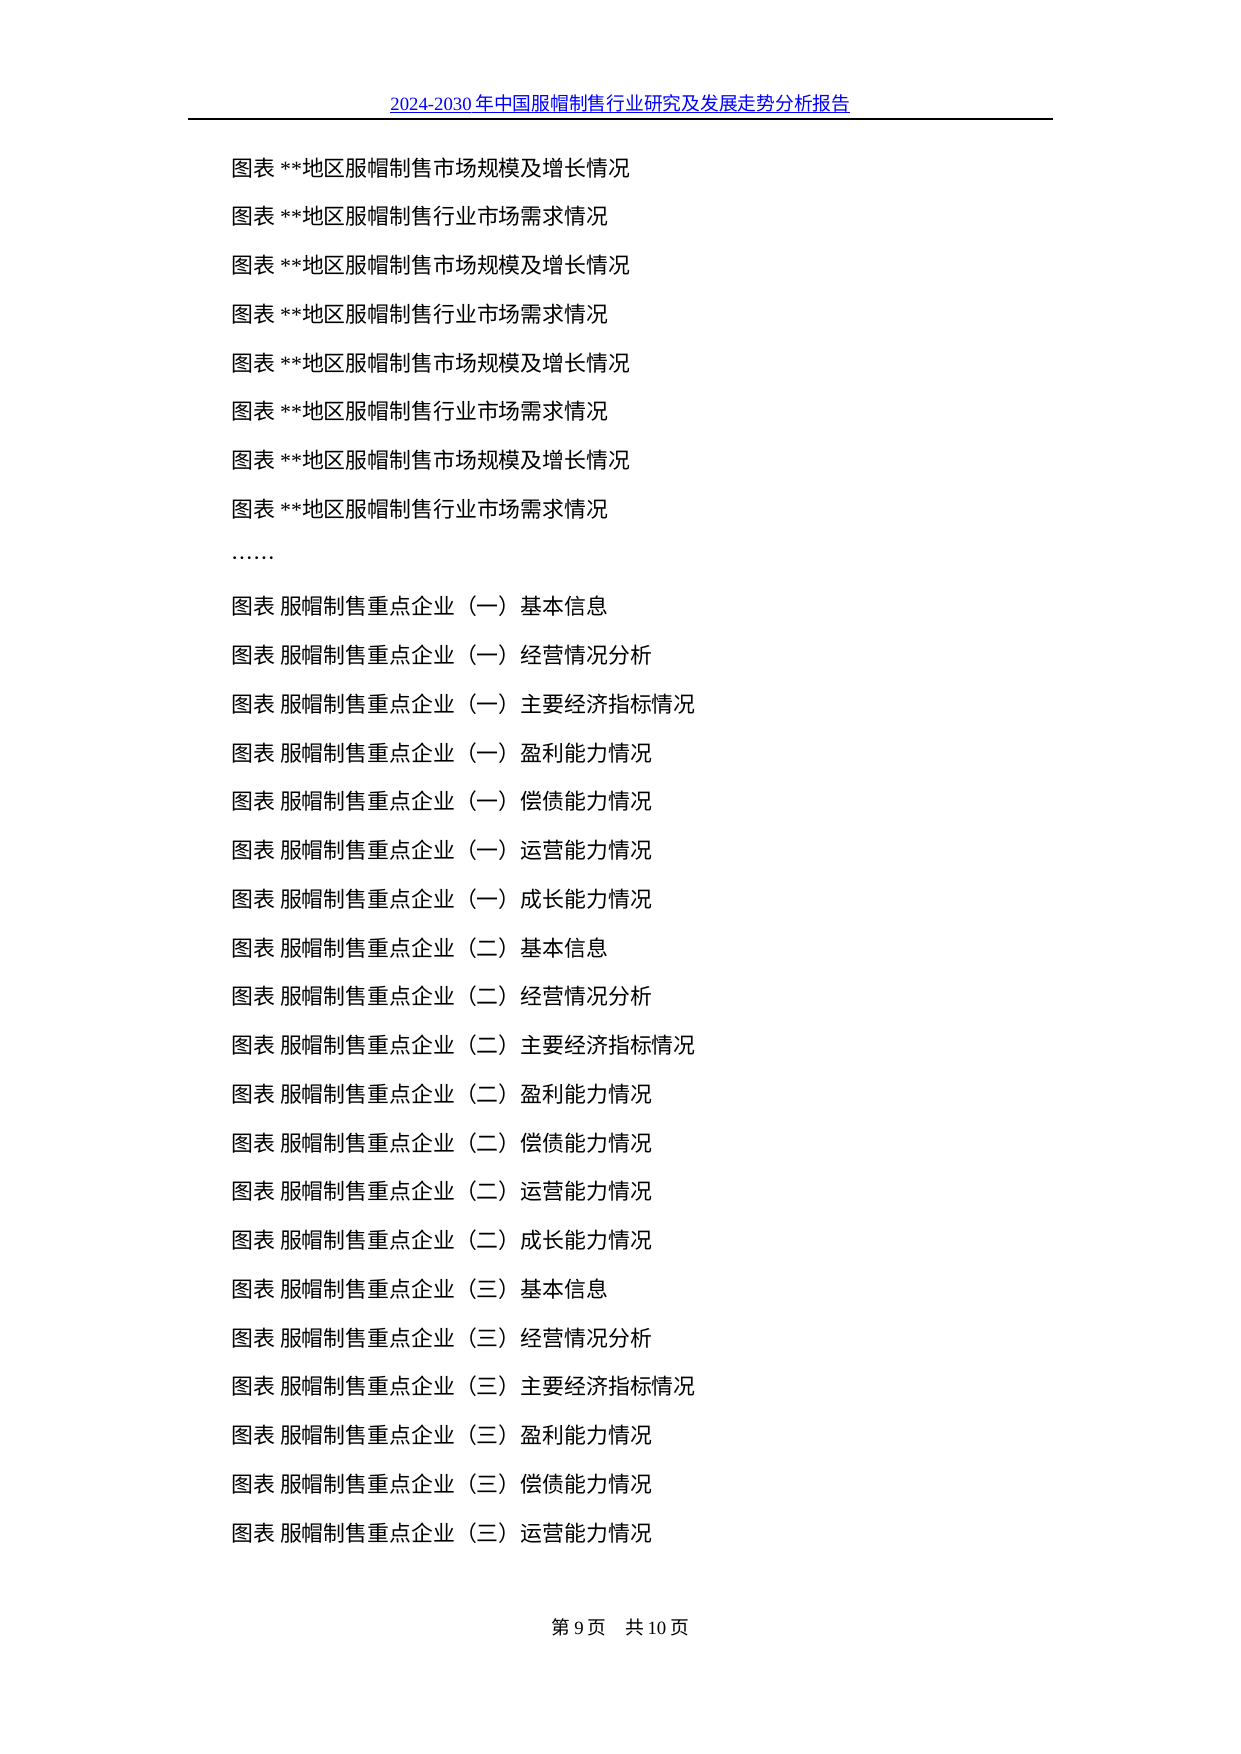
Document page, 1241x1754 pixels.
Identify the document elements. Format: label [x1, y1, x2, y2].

text [187, 150, 1053, 1548]
